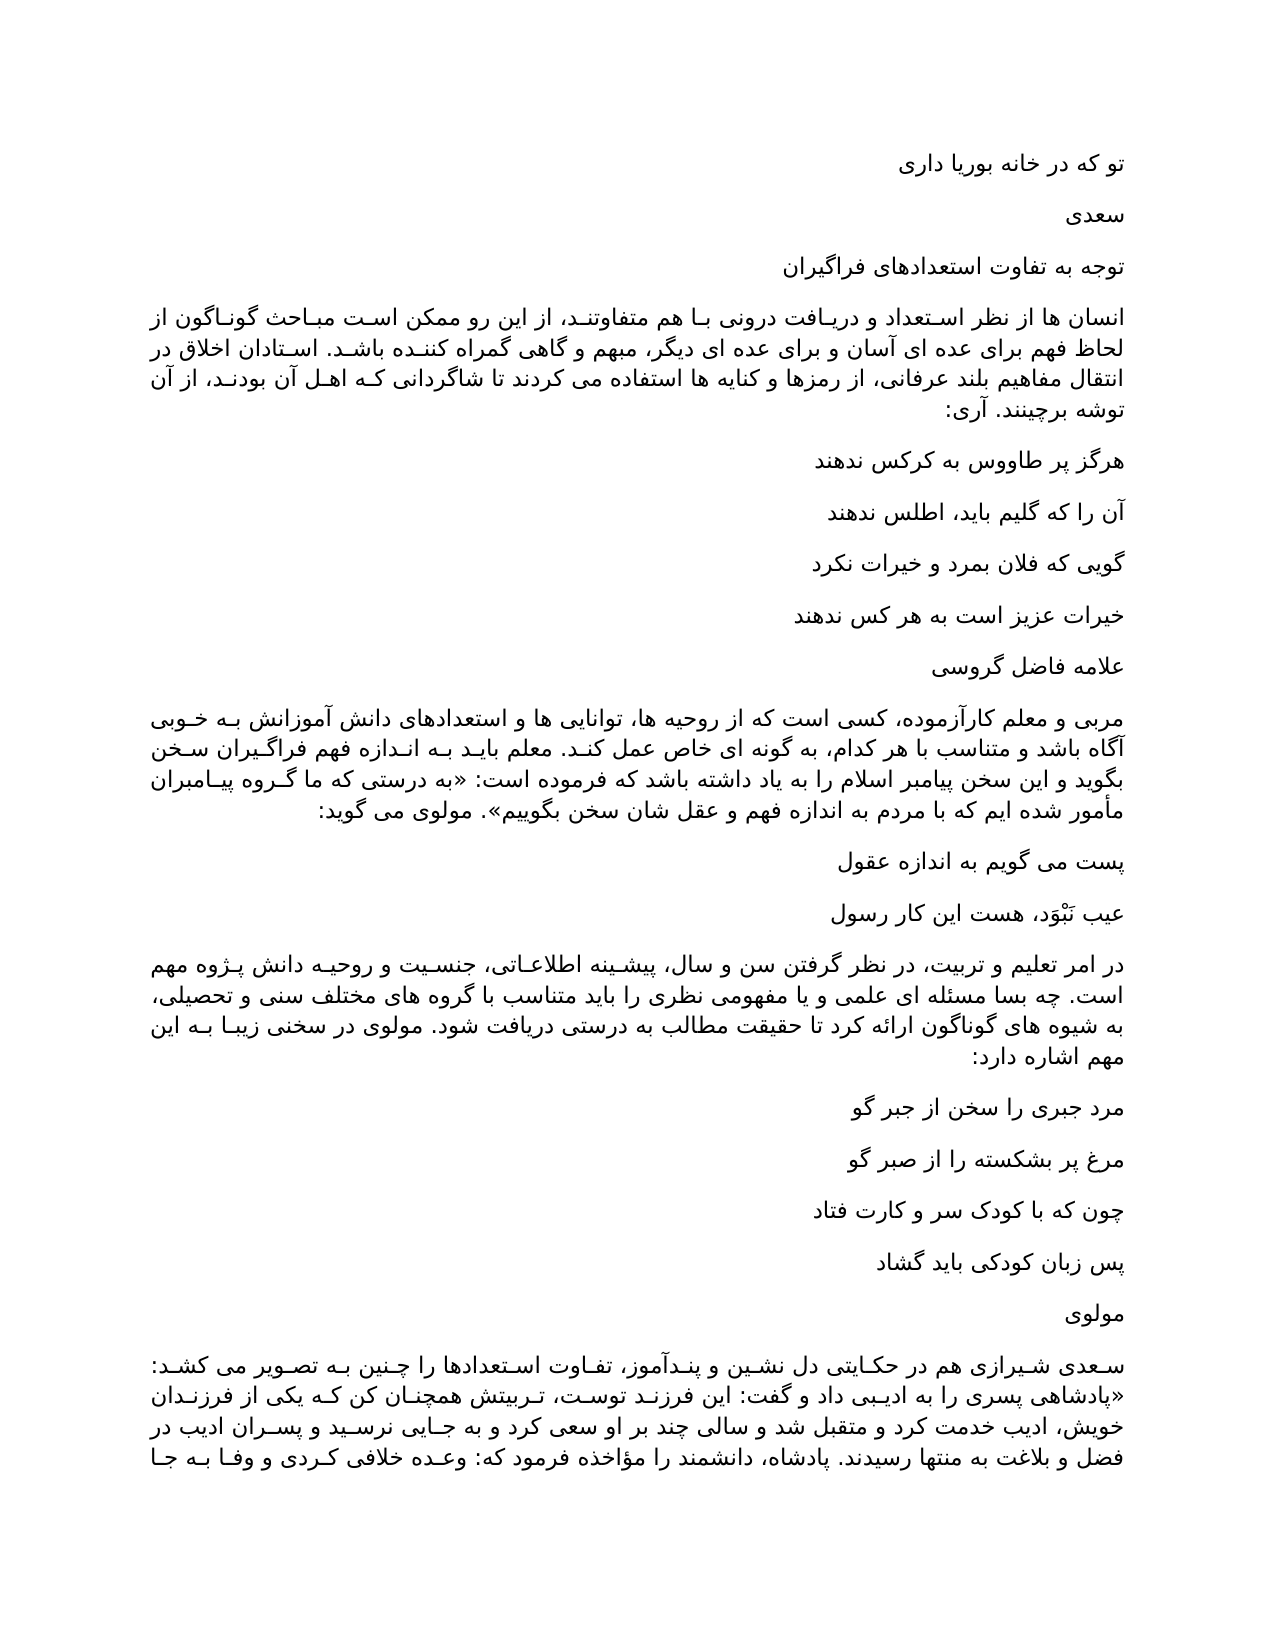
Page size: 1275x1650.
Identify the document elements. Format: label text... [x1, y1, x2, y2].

text مربی و معلم کارآزموده، کسی است که از روحیه ها، توانایی ها و استعدادهای دانش آموزانش به خوبی آگاه باشد و متناسب با هر کدام، به گونه ای خاص عمل کند. معلم باید به اندازه فهم فراگیران سخن بگوید و این سخن پیامبر اسلام را به یاد داشته باشد که فرموده است: «به درستی که ما گروه پیامبران مأمور شده ایم که با مردم به اندازه فهم و عقل شان سخن بگوییم». مولوی می گوید: [150, 705, 1125, 823]
text تو که در خانه بوریا داری [150, 150, 1125, 177]
text مولوی [150, 1300, 1125, 1327]
text گویی که فلان بمرد و خیرات نکرد [150, 551, 1125, 577]
text عیب نَبْوَد، هست این کار رسول [150, 900, 1125, 926]
text توجه به تفاوت استعدادهای فراگیران [150, 253, 1125, 279]
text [150, 1352, 1125, 1470]
text مرغ پر بشکسته را از صبر گو [150, 1146, 1125, 1173]
text هرگز پر طاووس به کرکس ندهند [150, 448, 1125, 474]
text سعدی [150, 201, 1125, 228]
text پست می گویم به اندازه عقول [150, 848, 1125, 875]
text پس زبان کودکی باید گشاد [150, 1249, 1125, 1276]
text انسان ها از نظر استعداد و دریافت درونی با هم متفاوتند، از این رو ممکن است مباحث گوناگون از لحاظ فهم برای عده ای آسان و برای عده ای دیگر، مبهم و گاهی گمراه کننده باشد. استادان اخلاق در انتقال مفاهیم بلند عرفانی، از رمزها و کنایه ها استفاده می کردند تا شاگردانی که اهل آن بودند، از آن توشه برچینند. آری: [150, 304, 1125, 423]
text آن را که گلیم باید، اطلس ندهند [150, 499, 1125, 526]
text علامه فاضل گروسی [150, 653, 1125, 680]
text در امر تعلیم و تربیت، در نظر گرفتن سن و سال، پیشینه اطلاعاتی، جنسیت و روحیه دانش پژوه مهم است. چه بسا مسئله ای علمی و یا مفهومی نظری را باید متناسب با گروه های مختلف سنی و تحصیلی، به شیوه های گوناگون ارائه کرد تا حقیقت مطالب به درستی دریافت شود. مولوی در سخنی زیبا به این مهم اشاره دارد: [150, 951, 1125, 1070]
text خیرات عزیز است به هر کس ندهند [150, 602, 1125, 629]
text مرد جبری را سخن از جبر گو [150, 1094, 1125, 1121]
text چون که با کودک سر و کارت فتاد [150, 1197, 1125, 1224]
